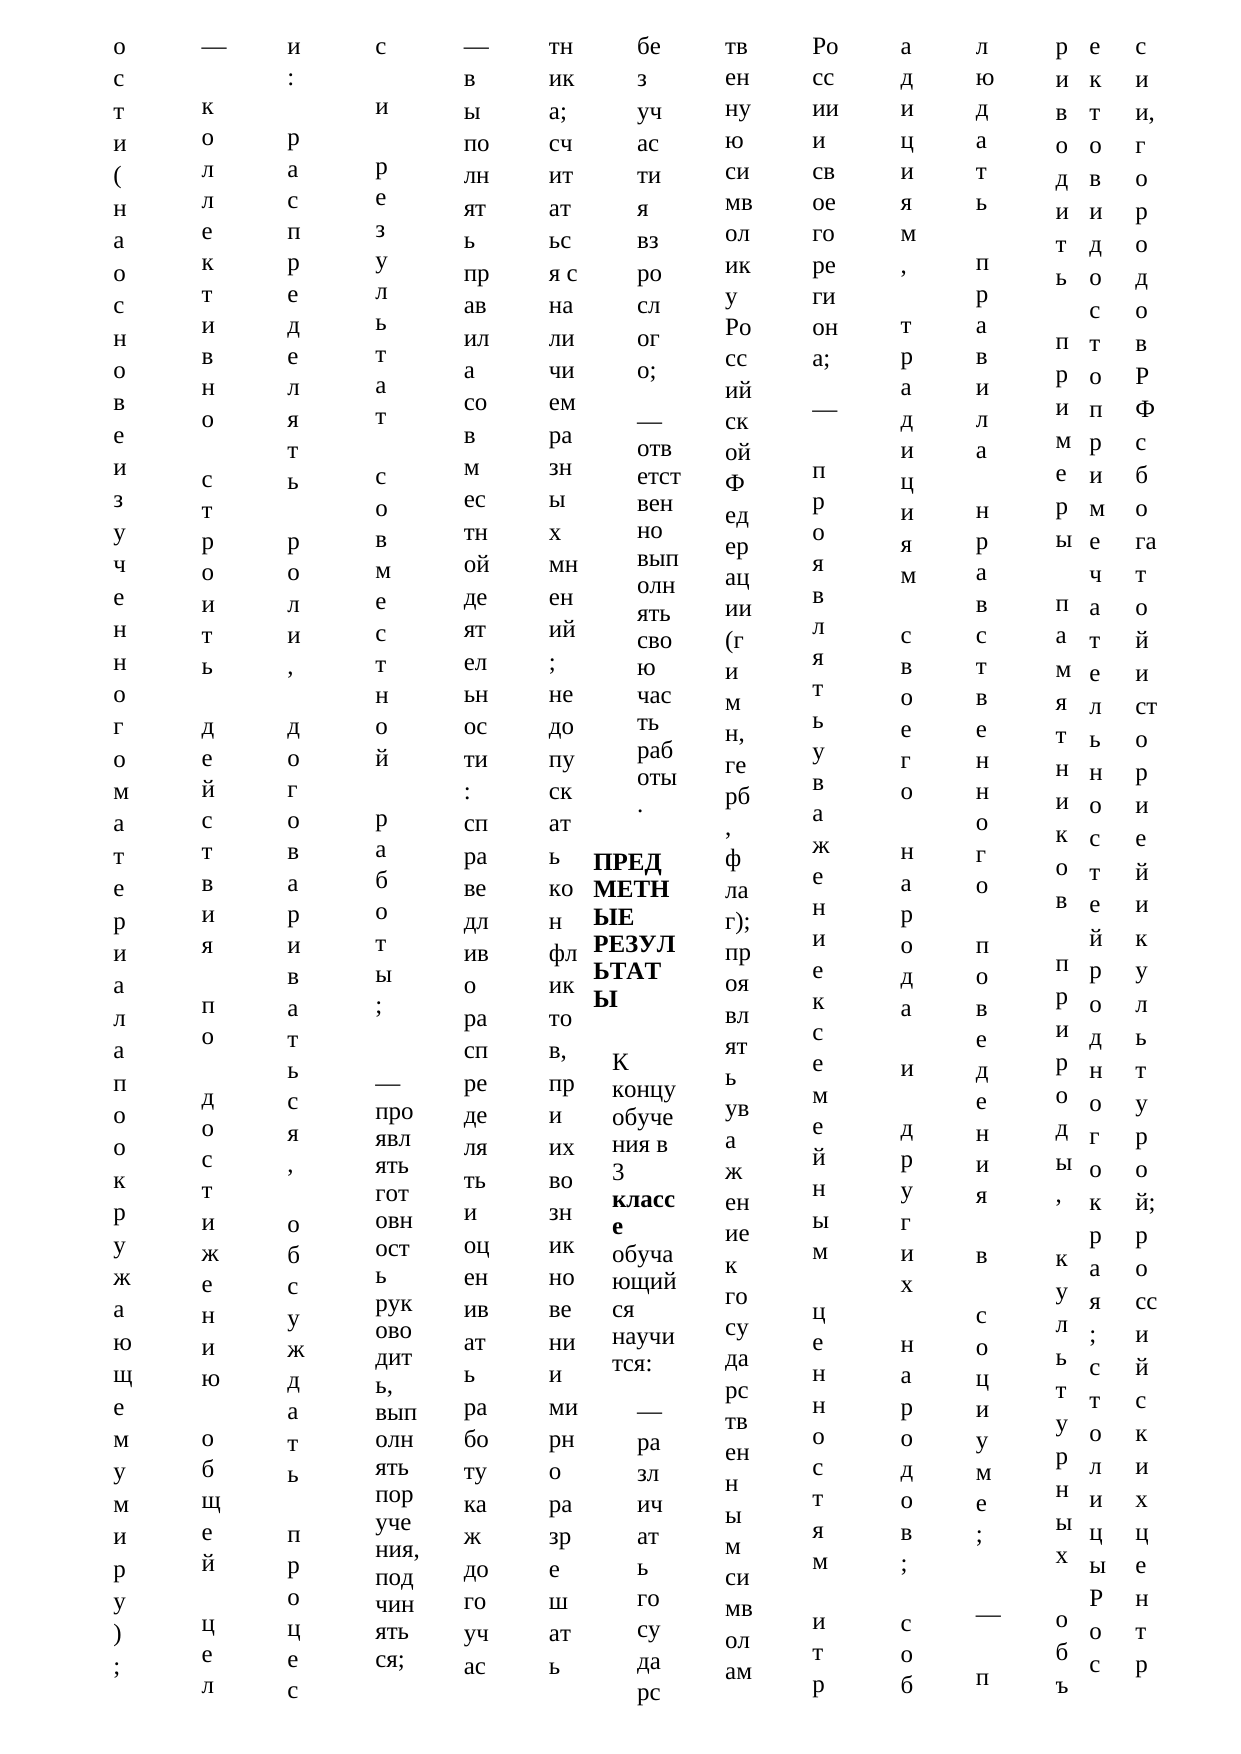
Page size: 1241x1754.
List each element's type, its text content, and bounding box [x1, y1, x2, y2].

text — ответственно выполнять свою часть работы. [637, 407, 681, 818]
text — различать государственную символику Российской Федерации (гимн, герб, флаг); проявлять уважение к государственным символам России и своего региона; [725, 31, 753, 1685]
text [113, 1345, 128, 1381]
text — проявлять готовность руководить, выполнять поручения, подчиняться; [375, 1070, 420, 1672]
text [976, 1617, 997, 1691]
text — различать государственную символику Российской Федерации (гимн, герб, флаг); проявлять уважение к государственным символам России и своего региона; [637, 1396, 666, 1706]
text — проявлять уважение к семейным ценностям и традициям, традициям своего народа и других народов; соблюдать правила нравственного поведения в социуме; [812, 848, 827, 1697]
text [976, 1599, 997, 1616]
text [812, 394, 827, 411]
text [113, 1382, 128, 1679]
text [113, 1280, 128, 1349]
text — выполнять правила совместной деятельности: справедливо распределять и оценивать работу каждого участника; считаться с наличием разных мнений; не допускать конфликтов, при их возникновении мирно разрешать без участия взрослого; [463, 31, 490, 1679]
text — различать государственную символику Российской Федерации (гимн, герб, флаг); проявлять уважение к государственным символам России и своего региона; [812, 31, 842, 372]
text — выполнять правила совместной деятельности: справедливо распределять и оценивать работу каждого участника; считаться с наличием разных мнений; не допускать конфликтов, при их возникновении мирно разрешать без участия взрослого; [549, 31, 578, 1679]
text ПРЕДМЕТНЫЕ РЕЗУЛЬТАТЫ [593, 848, 681, 1012]
text К концу обучения в 3 классе обучающийся научится: [612, 1048, 681, 1377]
